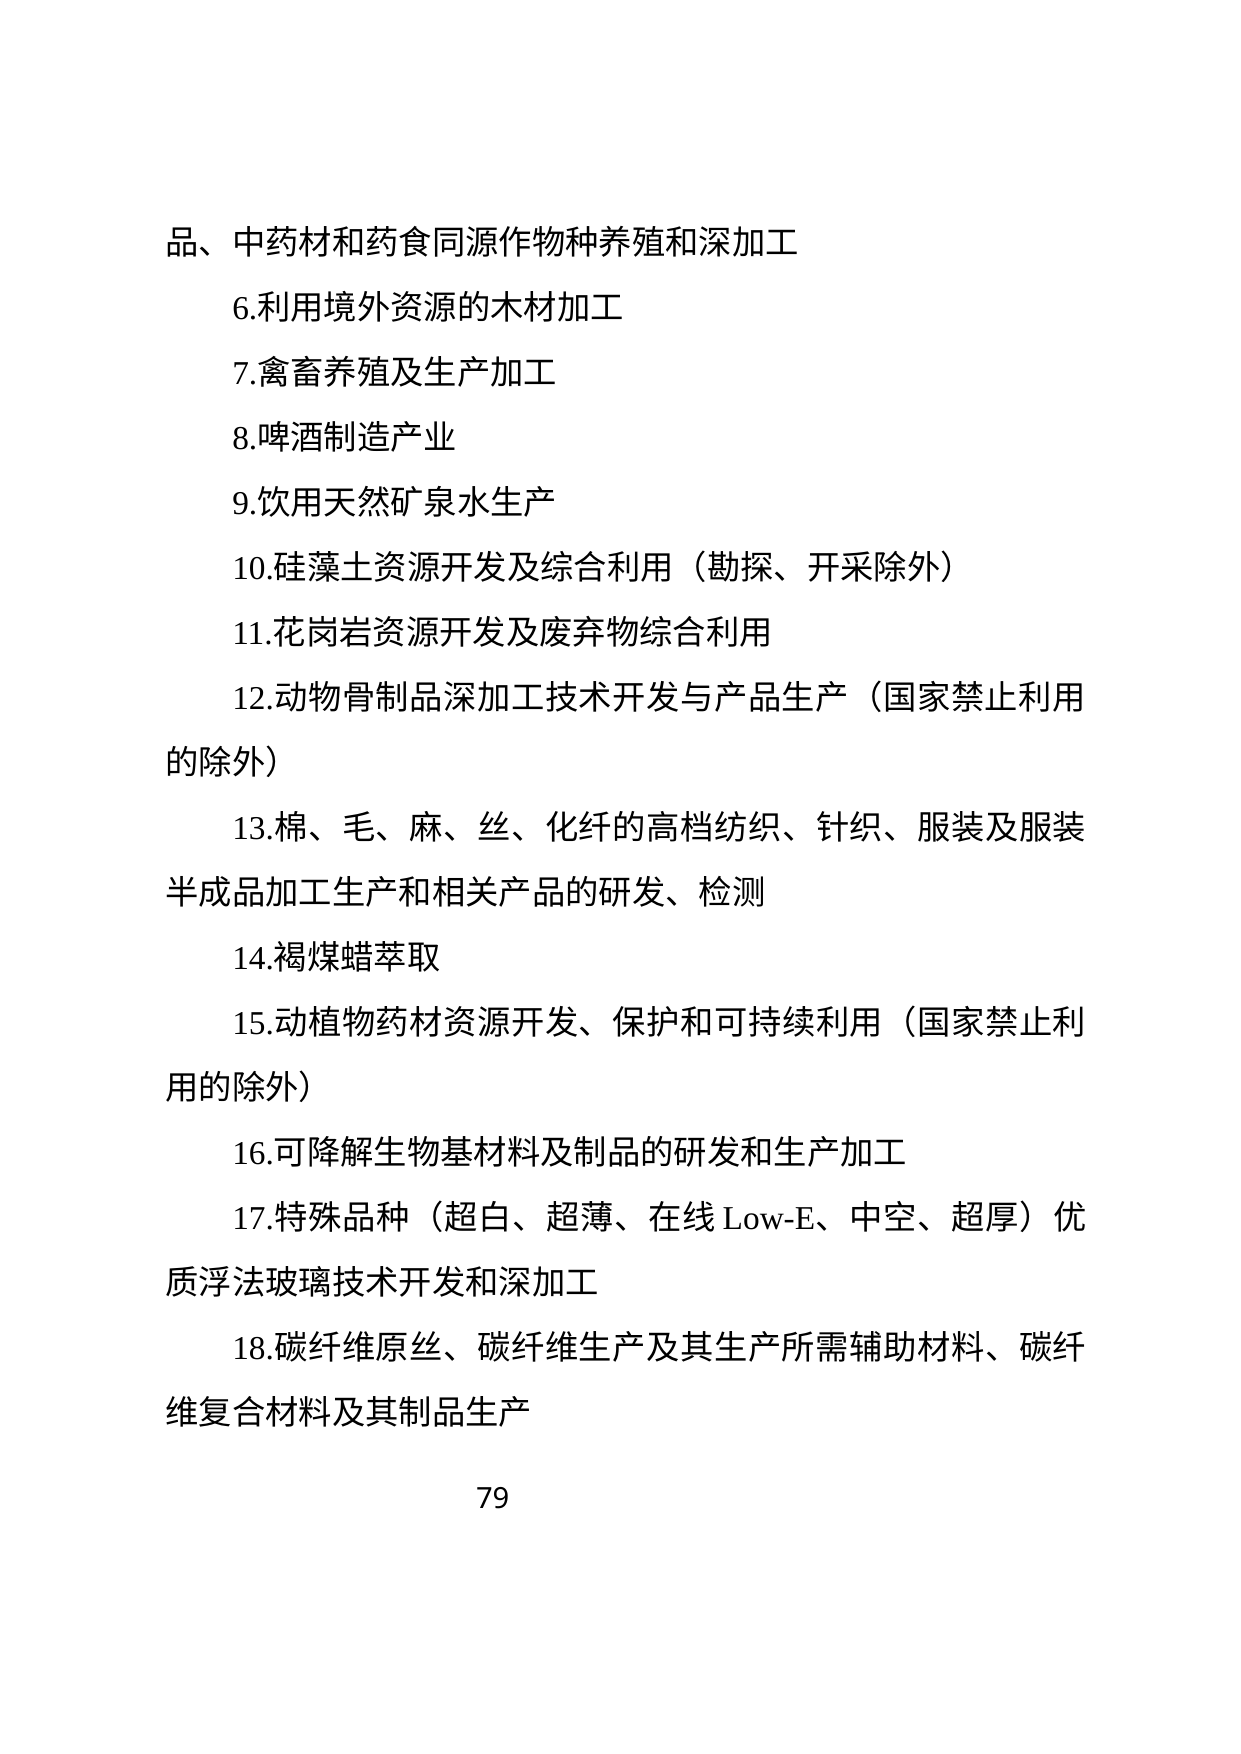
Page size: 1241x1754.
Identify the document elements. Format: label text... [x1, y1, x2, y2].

text 18.碳纤维原丝、碳纤维生产及其生产所需辅助材料、碳纤维复合材料及其制品生产 [165, 1312, 1087, 1442]
text 14.褐煤蜡萃取 [165, 922, 1087, 987]
text 7.禽畜养殖及生产加工 [165, 337, 1087, 402]
text 8.啤酒制造产业 [165, 402, 1087, 467]
text 15.动植物药材资源开发、保护和可持续利用（国家禁止利用的除外） [165, 987, 1087, 1117]
text 13.棉、毛、麻、丝、化纤的高档纺织、针织、服装及服装半成品加工生产和相关产品的研发、检测 [165, 792, 1087, 922]
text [165, 207, 1087, 272]
text 12.动物骨制品深加工技术开发与产品生产（国家禁止利用的除外） [165, 662, 1087, 792]
text 6.利用境外资源的木材加工 [165, 272, 1087, 337]
text 17.特殊品种（超白、超薄、在线Low-E、中空、超厚）优质浮法玻璃技术开发和深加工 [165, 1182, 1087, 1312]
text 16.可降解生物基材料及制品的研发和生产加工 [165, 1117, 1087, 1182]
text 9.饮用天然矿泉水生产 [165, 467, 1087, 532]
text 11.花岗岩资源开发及废弃物综合利用 [165, 597, 1087, 662]
text 10.硅藻土资源开发及综合利用（勘探、开采除外） [165, 532, 1087, 597]
